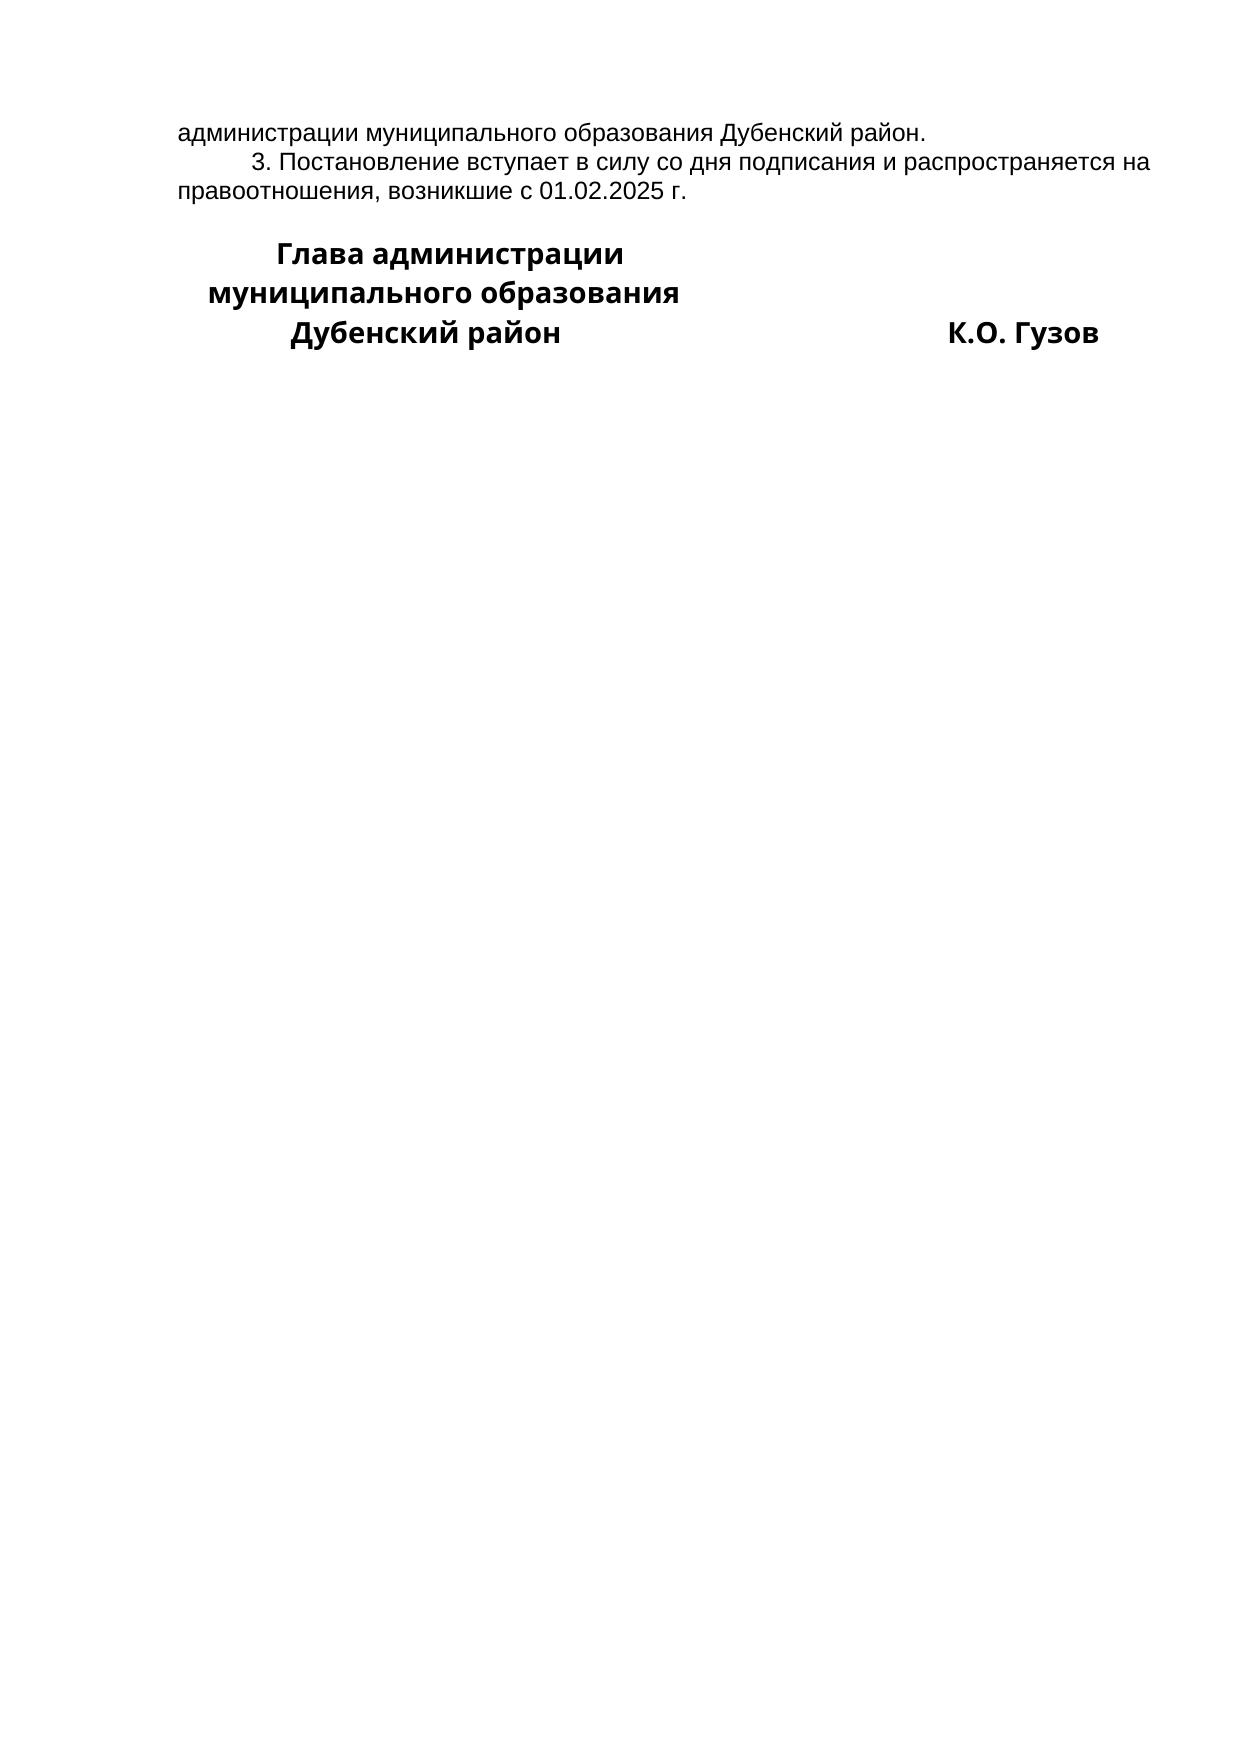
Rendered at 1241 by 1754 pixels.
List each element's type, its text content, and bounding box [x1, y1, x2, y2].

text Глава администрации [177, 233, 1152, 273]
text муниципального образования [177, 273, 1152, 312]
text Дубенский район К.О. Гузов [177, 312, 1152, 352]
text 3. Постановление вступает в силу со дня подписания и распространяется на правоотношения, возникшие с 01.02.2025 г. [177, 147, 1152, 204]
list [177, 118, 1152, 147]
